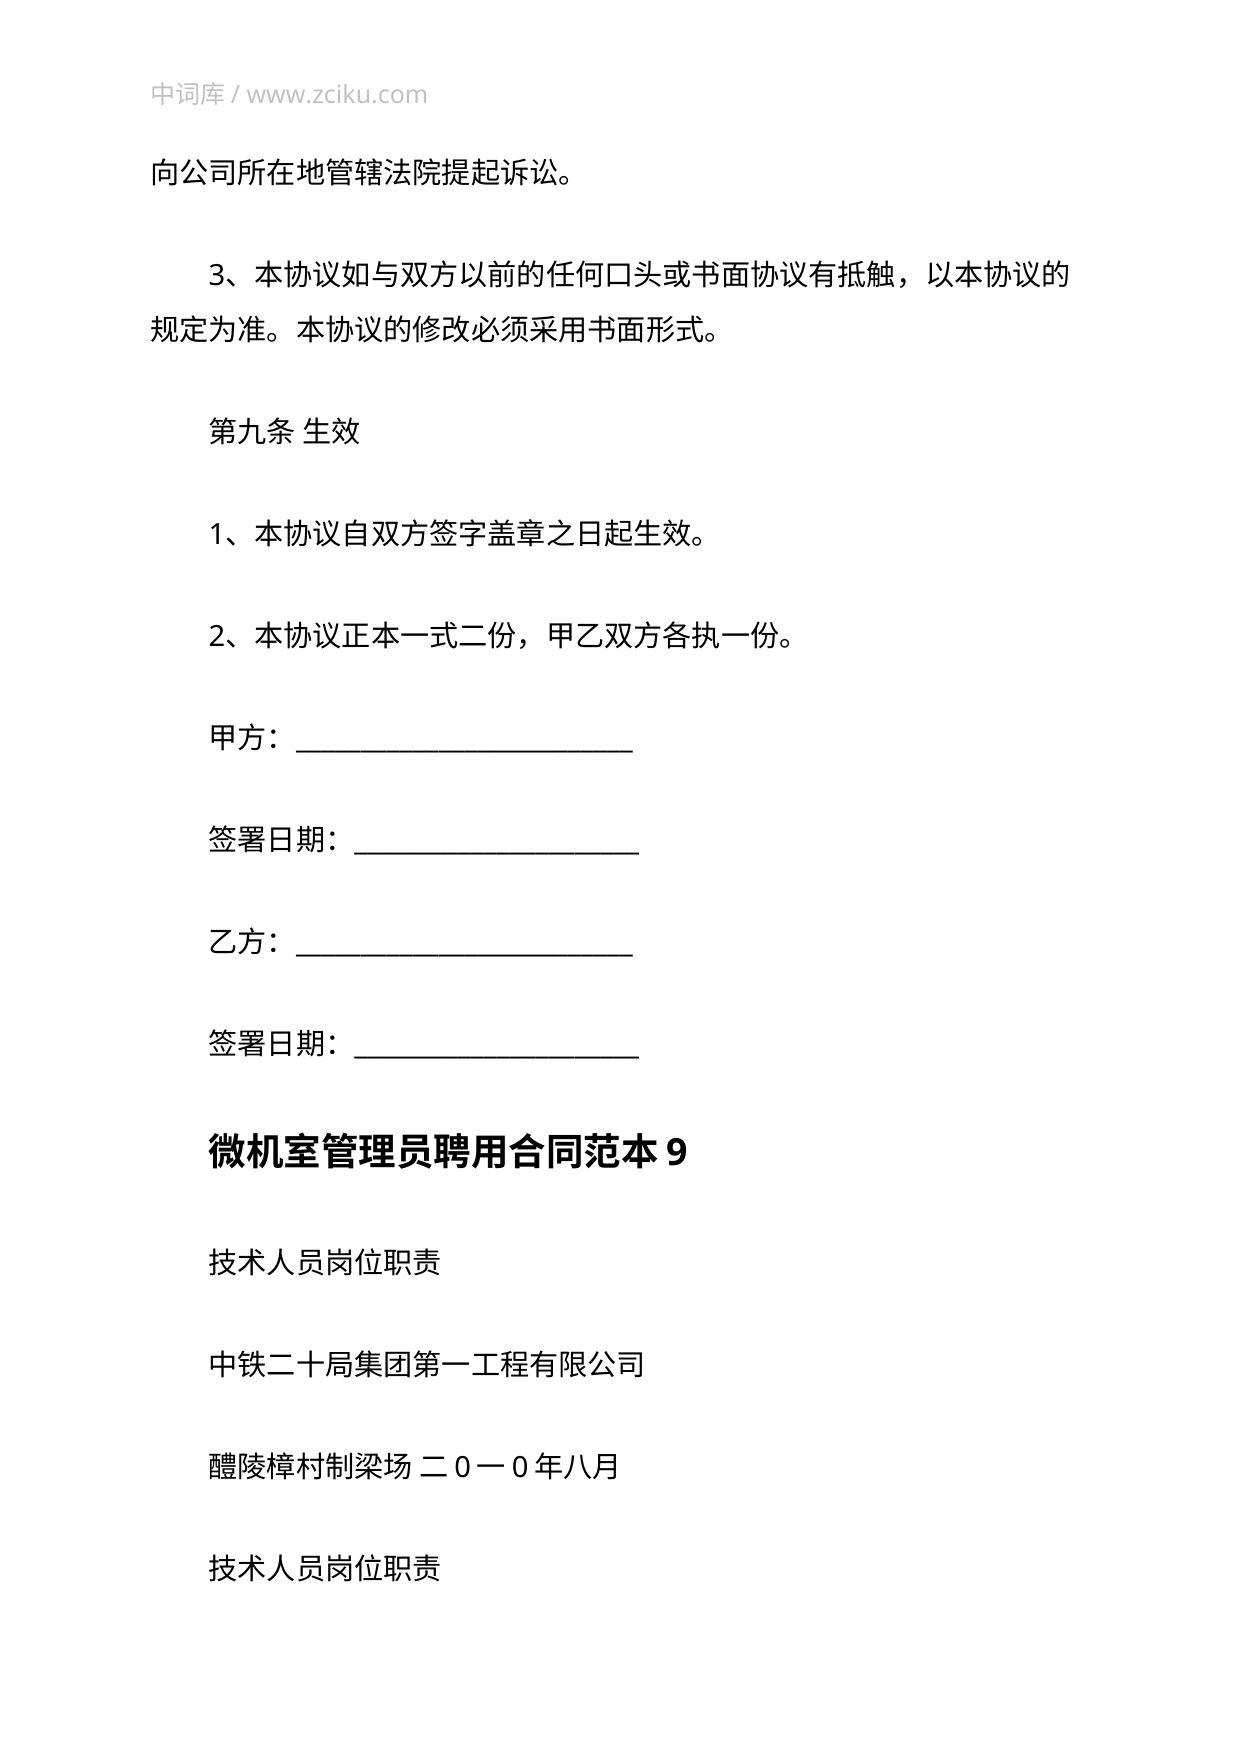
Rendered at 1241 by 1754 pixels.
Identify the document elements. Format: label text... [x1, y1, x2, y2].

text 1、本协议自双方签字盖章之日起生效。 [150, 510, 1090, 553]
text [150, 150, 1090, 192]
text 微机室管理员聘用合同范本9 [150, 1122, 1090, 1177]
text 技术人员岗位职责 [150, 1240, 1090, 1282]
text 签署日期：______________________ [150, 816, 1090, 859]
text 技术人员岗位职责 [150, 1545, 1090, 1588]
text 甲方：__________________________ [150, 714, 1090, 757]
text 中铁二十局集团第一工程有限公司 [150, 1342, 1090, 1384]
text 乙方：__________________________ [150, 918, 1090, 961]
text 醴陵樟村制梁场 二0一0年八月 [150, 1443, 1090, 1486]
text 2、本协议正本一式二份，甲乙双方各执一份。 [150, 612, 1090, 655]
text 签署日期：______________________ [150, 1020, 1090, 1063]
text 第九条 生效 [150, 408, 1090, 451]
text 3、本协议如与双方以前的任何口头或书面协议有抵触，以本协议的规定为准。本协议的修改必须采用书面形式。 [150, 252, 1090, 349]
